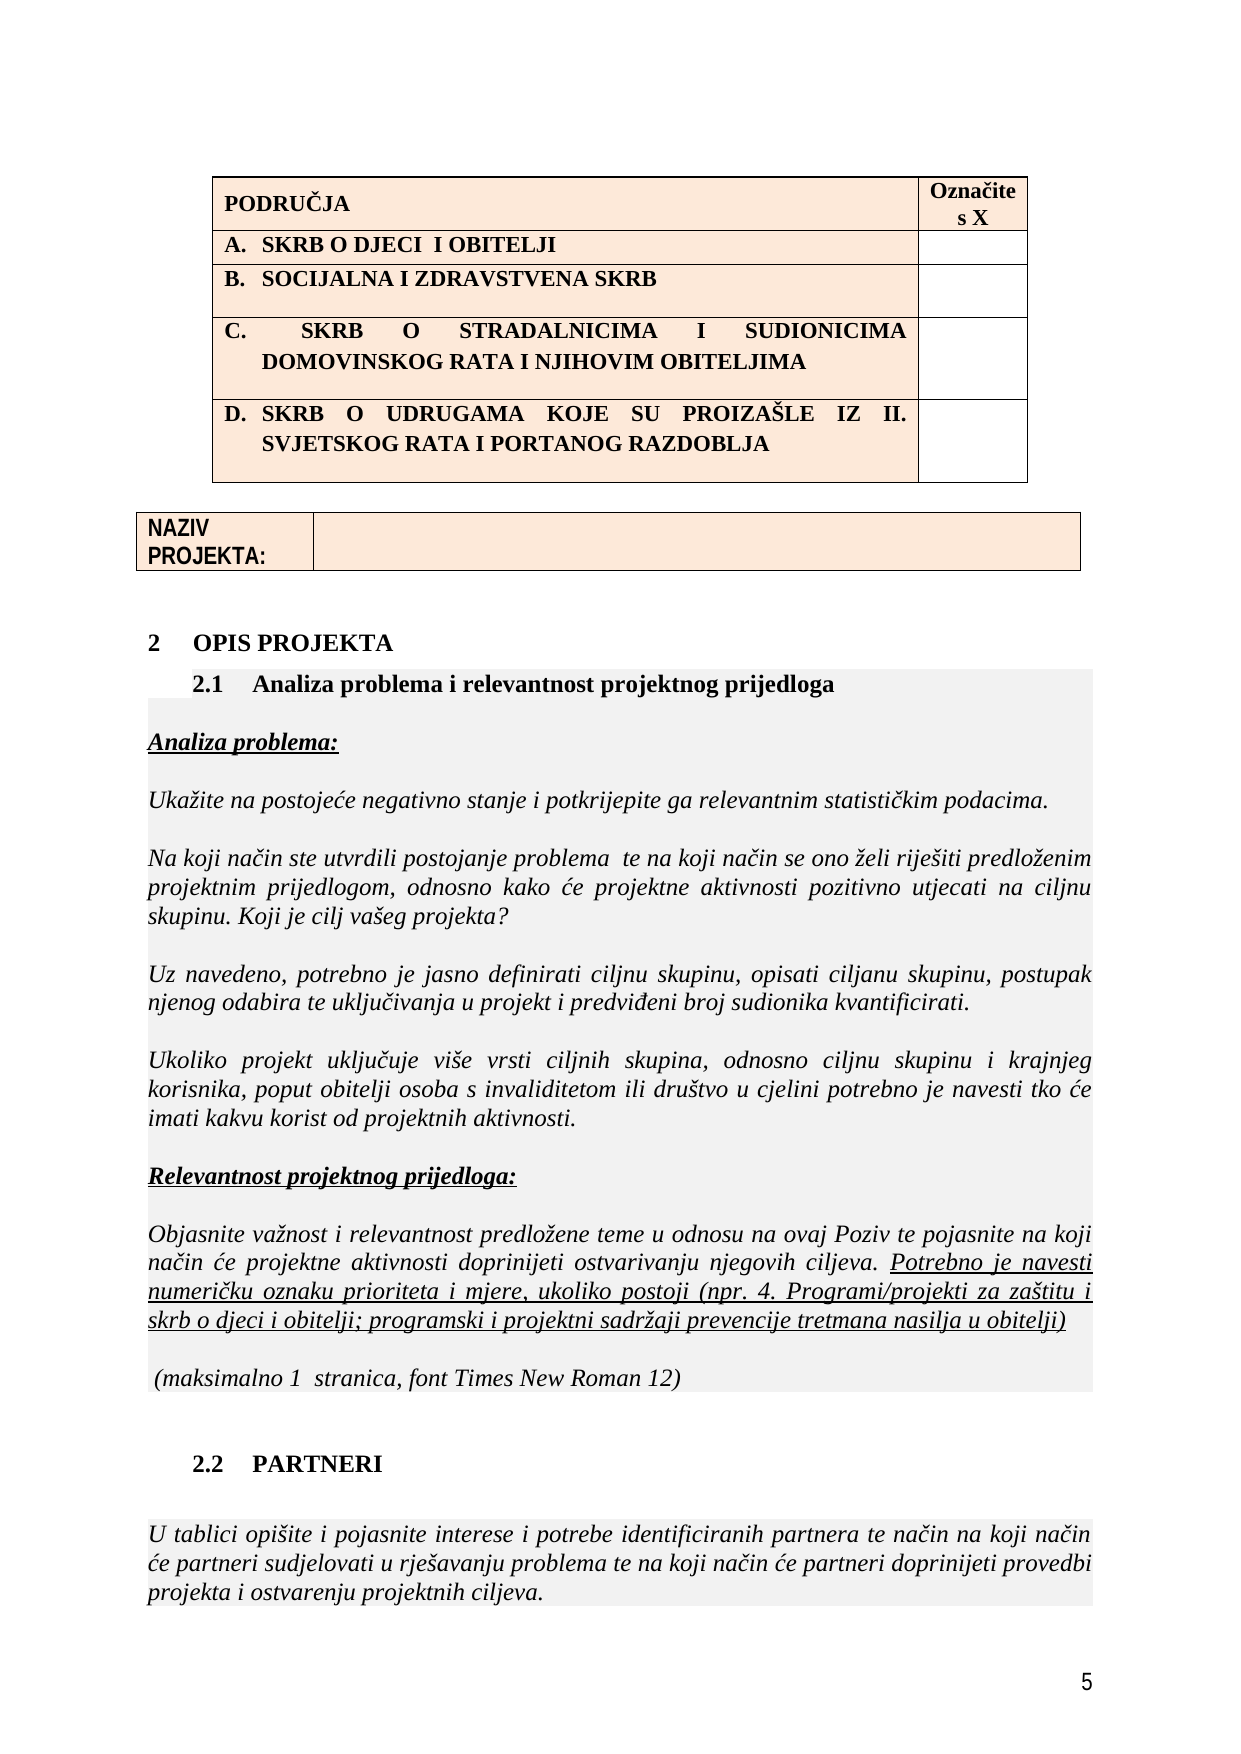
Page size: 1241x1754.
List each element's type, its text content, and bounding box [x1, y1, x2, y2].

text (maksimalno 1 stranica, font Times New Roman 12) [148, 1363, 1093, 1392]
text U tablici opišite i pojasnite interese i potrebe identificiranih partnera te način na koji način će partneri sudjelovati u rješavanju problema te na koji način će partneri doprinijeti provedbi projekta i ostvarenju projektnih ciljeva. [148, 1519, 1093, 1606]
table_header PODRUČJA [213, 178, 918, 230]
table_header [314, 513, 1080, 570]
table_cell [919, 231, 1027, 264]
table_cell SOCIJALNA I ZDRAVSTVENA SKRB [213, 265, 918, 317]
text Ukažite na postojeće negativno stanje i potkrijepite ga relevantnim statističkim podacima. [148, 785, 1093, 814]
subtitle Analiza problema i relevantnost projektnog prijedloga [192, 669, 1093, 698]
table_cell [919, 265, 1027, 317]
table_cell SKRB O UDRUGAMA KOJE SU PROIZAŠLE IZ II. SVJETSKOG RATA I PORTANOG RAZDOBLJA [213, 400, 918, 482]
subtitle opis projekta [148, 628, 1093, 657]
text Uz navedeno, potrebno je jasno definirati ciljnu skupinu, opisati ciljanu skupinu, postupak njenog odabira te uključivanja u projekt i predviđeni broj sudionika kvantificirati. [148, 959, 1093, 1016]
text Objasnite važnost i relevantnost predložene teme u odnosu na ovaj Poziv te pojasnite na koji način će projektne aktivnosti doprinijeti ostvarivanju njegovih ciljeva. Potrebno je navesti numeričku oznaku prioriteta i mjere, ukoliko postoji (npr. 4. Programi/projekti za zaštitu i skrb o djeci i obitelji; programski i projektni sadržaji prevencije tretmana nasilja u obitelji) [148, 1303, 1093, 1334]
text Objasnite važnost i relevantnost predložene teme u odnosu na ovaj Poziv te pojasnite na koji način će projektne aktivnosti doprinijeti ostvarivanju njegovih ciljeva. Potrebno je navesti numeričku oznaku prioriteta i mjere, ukoliko postoji (npr. 4. Programi/projekti za zaštitu i skrb o djeci i obitelji; programski i projektni sadržaji prevencije tretmana nasilja u obitelji) [148, 1219, 1093, 1301]
table_header NAZIV PROJEKTA: [137, 513, 313, 570]
text Ukoliko projekt uključuje više vrsti ciljnih skupina, odnosno ciljnu skupinu i krajnjeg korisnika, poput obitelji osoba s invaliditetom ili društvo u cjelini potrebno je navesti tko će imati kakvu korist od projektnih aktivnosti. [148, 1045, 1093, 1132]
text Analiza problema: [148, 727, 1093, 756]
text Na koji način ste utvrdili postojanje problema te na koji način se ono želi riješiti predloženim projektnim prijedlogom, odnosno kako će projektne aktivnosti pozitivno utjecati na ciljnu skupinu. Koji je cilj vašeg projekta? [148, 843, 1093, 929]
table_cell SKRB O DJECI I OBITELJI [213, 231, 918, 264]
table_header Označite s X [919, 178, 1027, 230]
table_cell [919, 400, 1027, 482]
text Relevantnost projektnog prijedloga: [148, 1161, 1093, 1189]
subtitle PARTNERI [192, 1449, 1093, 1478]
table_cell SKRB O STRADALNICIMA I SUDIONICIMA DOMOVINSKOG RATA I NJIHOVIM OBITELJIMA [213, 318, 918, 399]
table_cell [919, 318, 1027, 399]
